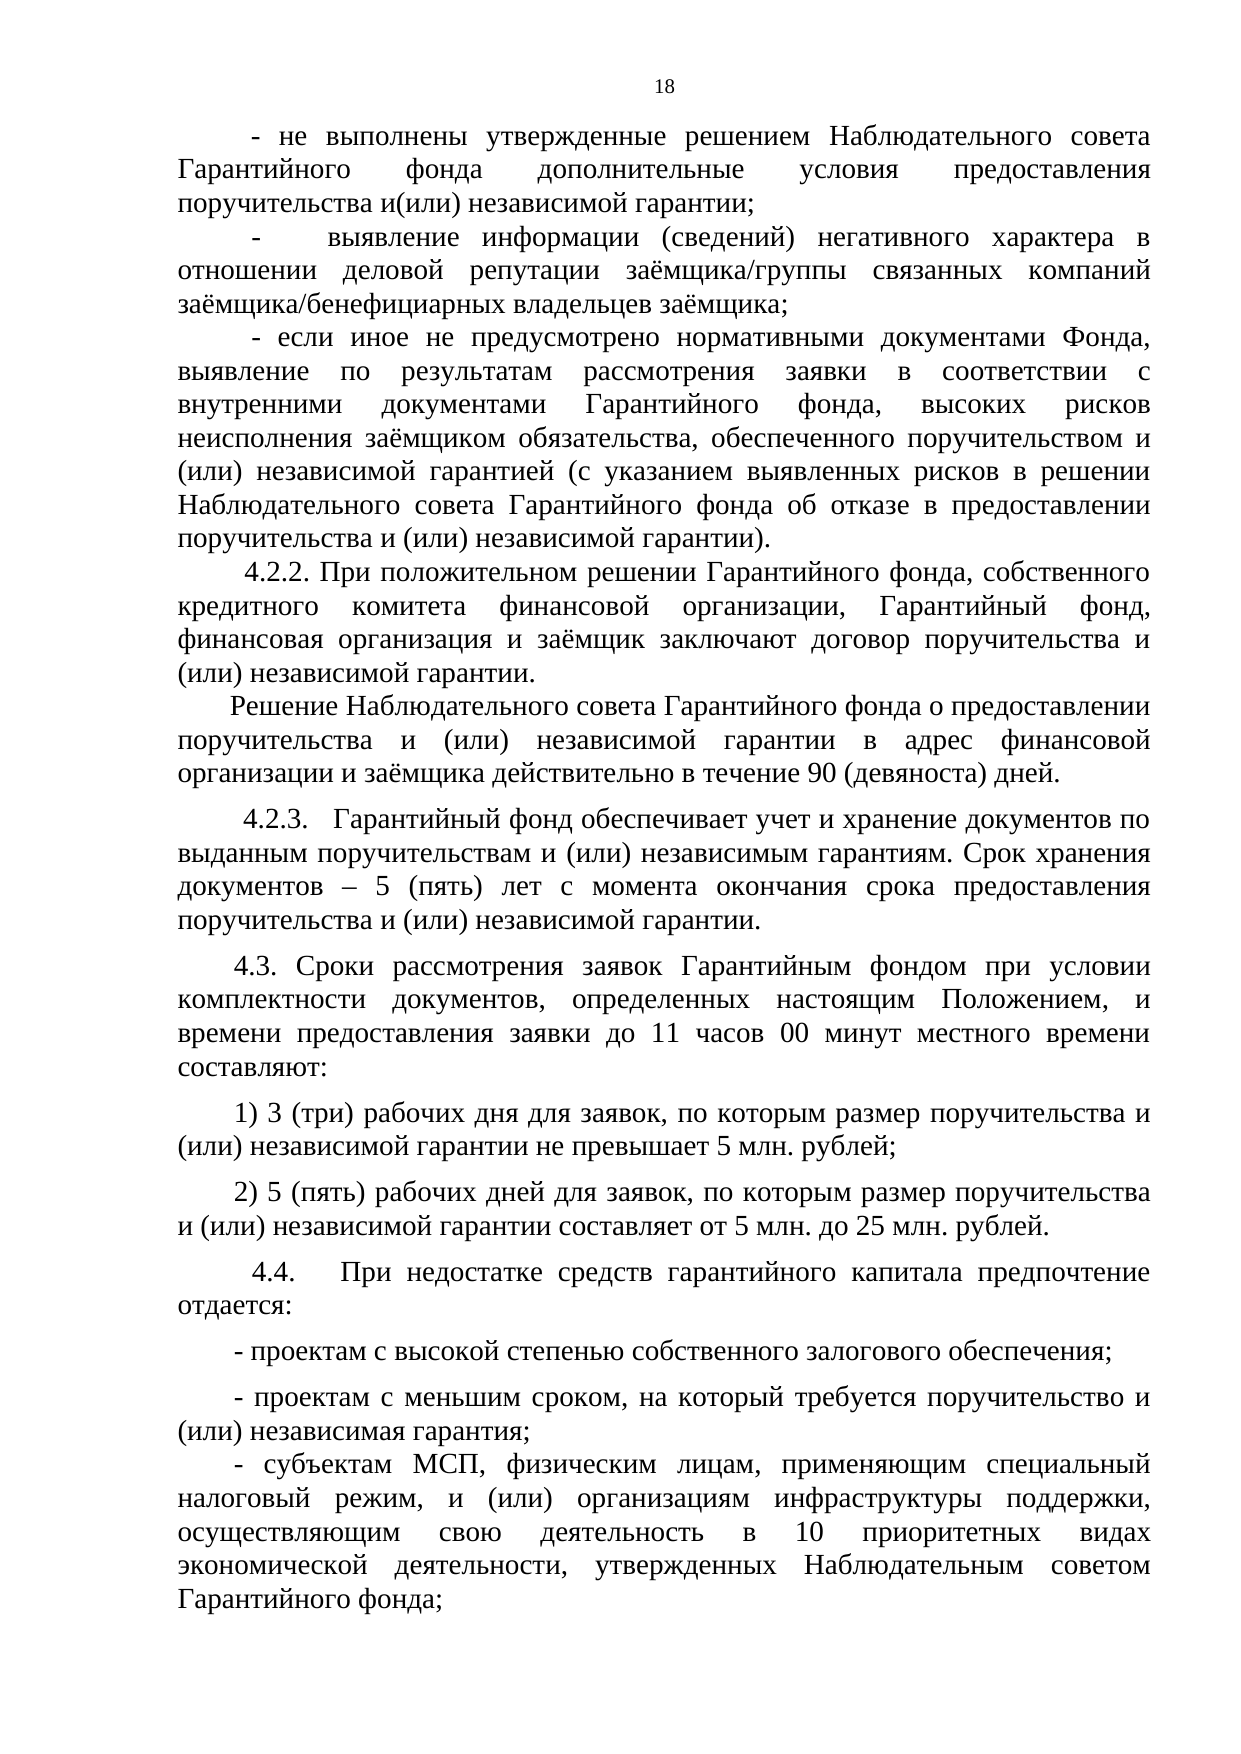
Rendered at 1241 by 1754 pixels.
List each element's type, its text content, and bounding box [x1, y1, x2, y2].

text 2) 5 (пять) рабочих дней для заявок, по которым размер поручительства и (или) независимой гарантии составляет от 5 млн. до 25 млн. рублей. [177, 1174, 1152, 1241]
text - проектам с высокой степенью собственного залогового обеспечения; [177, 1333, 1152, 1367]
text 4.2.3. Гарантийный фонд обеспечивает учет и хранение документов по выданным поручительствам и (или) независимым гарантиям. Срок хранения документов – 5 (пять) лет с момента окончания срока предоставления поручительства и (или) независимой гарантии. [177, 801, 1152, 936]
text 4.4. При недостатке средств гарантийного капитала предпочтение отдается: [177, 1254, 1152, 1321]
text 4.2.2. При положительном решении Гарантийного фонда, собственного кредитного комитета финансовой организации, Гарантийный фонд, финансовая организация и заёмщик заключают договор поручительства и (или) независимой гарантии. [177, 554, 1152, 688]
text 1) 3 (три) рабочих дня для заявок, по которым размер поручительства и (или) независимой гарантии не превышает 5 млн. рублей; [177, 1095, 1152, 1162]
text - если иное не предусмотрено нормативными документами Фонда, выявление по результатам рассмотрения заявки в соответствии с внутренними документами Гарантийного фонда, высоких рисков неисполнения заёмщиком обязательства, обеспеченного поручительством и (или) независимой гарантией (с указанием выявленных рисков в решении Наблюдательного совета Гарантийного фонда об отказе в предоставлении поручительства и (или) независимой гарантии). [177, 319, 1152, 554]
text Решение Наблюдательного совета Гарантийного фонда о предоставлении поручительства и (или) независимой гарантии в адрес финансовой организации и заёмщика действительно в течение 90 (девяноста) дней. [177, 688, 1152, 789]
text - выявление информации (сведений) негативного характера в отношении деловой репутации заёмщика/группы связанных компаний заёмщика/бенефициарных владельцев заёмщика; [177, 219, 1152, 319]
text - не выполнены утвержденные решением Наблюдательного совета Гарантийного фонда дополнительные условия предоставления поручительства и(или) независимой гарантии; [177, 118, 1152, 219]
text 4.3. Сроки рассмотрения заявок Гарантийным фондом при условии комплектности документов, определенных настоящим Положением, и времени предоставления заявки до 11 часов 00 минут местного времени составляют: [177, 948, 1152, 1082]
text - субъектам МСП, физическим лицам, применяющим специальный налоговый режим, и (или) организациям инфраструктуры поддержки, осуществляющим свою деятельность в 10 приоритетных видах экономической деятельности, утвержденных Наблюдательным советом Гарантийного фонда; [177, 1447, 1152, 1614]
text - проектам с меньшим сроком, на который требуется поручительство и (или) независимая гарантия; [177, 1379, 1152, 1447]
